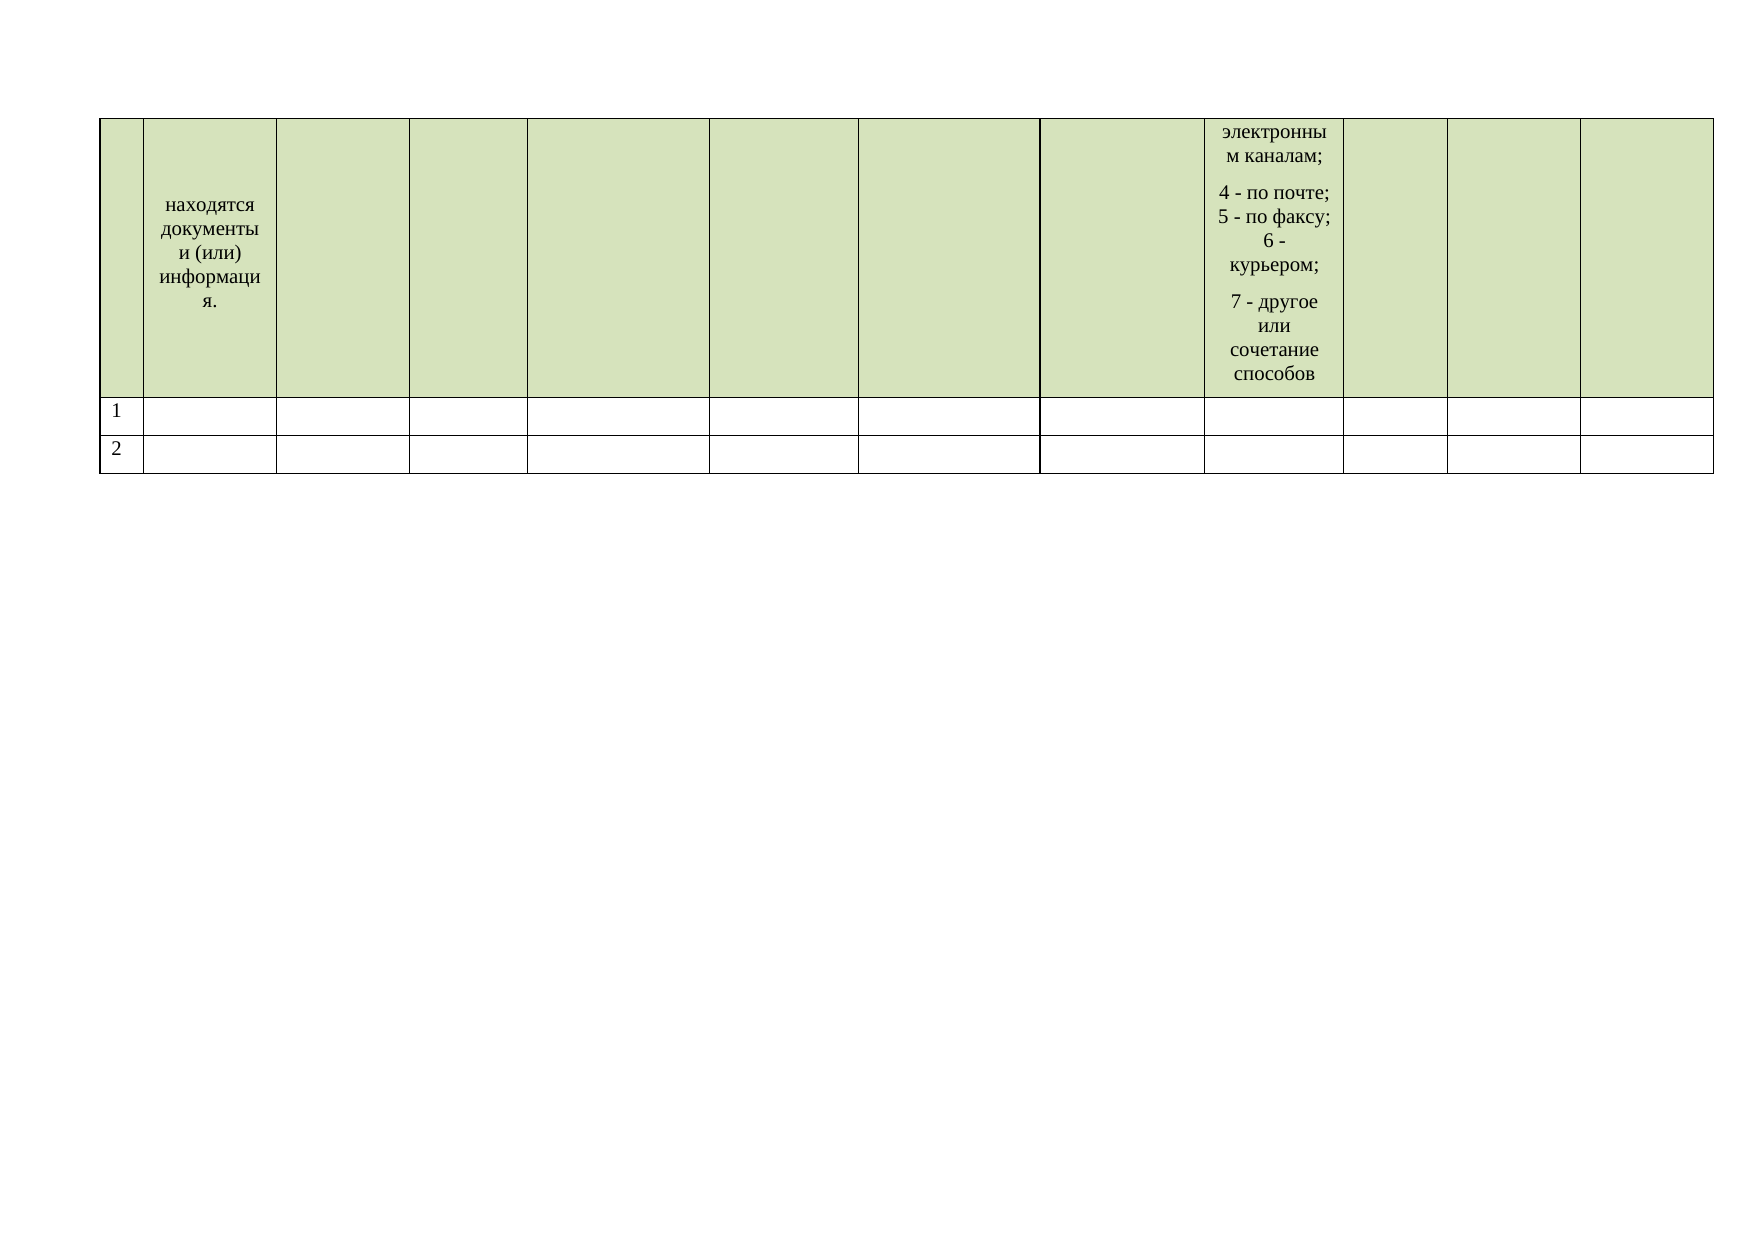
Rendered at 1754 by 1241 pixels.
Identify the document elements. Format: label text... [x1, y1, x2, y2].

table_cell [528, 119, 709, 397]
table_cell [101, 119, 143, 397]
table_cell [410, 436, 527, 472]
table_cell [144, 119, 276, 397]
table_cell [1581, 398, 1713, 435]
table_cell [1205, 398, 1343, 435]
table_cell 2 [101, 436, 143, 472]
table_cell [1041, 119, 1204, 397]
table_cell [277, 119, 409, 397]
table_cell [1344, 398, 1447, 435]
table_cell [1448, 436, 1580, 472]
table_cell [859, 436, 1039, 472]
table_cell [1041, 398, 1204, 435]
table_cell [1448, 119, 1580, 397]
table_cell [859, 398, 1039, 435]
table_cell [528, 398, 709, 435]
table_cell [1581, 436, 1713, 472]
table_cell [144, 398, 276, 435]
table_cell [1448, 398, 1580, 435]
table_cell [277, 436, 409, 472]
table_cell [710, 436, 858, 472]
table_cell 1 [101, 398, 143, 435]
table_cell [1344, 119, 1447, 397]
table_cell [710, 119, 858, 397]
table_cell [144, 436, 276, 472]
table_cell [1041, 436, 1204, 472]
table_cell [1205, 119, 1343, 397]
table_cell [1205, 436, 1343, 472]
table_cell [859, 119, 1039, 397]
table_cell [277, 398, 409, 435]
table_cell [1581, 119, 1713, 397]
table_cell [1344, 436, 1447, 472]
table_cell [410, 119, 527, 397]
table_cell [410, 398, 527, 435]
table_cell [528, 436, 709, 472]
table_cell [710, 398, 858, 435]
